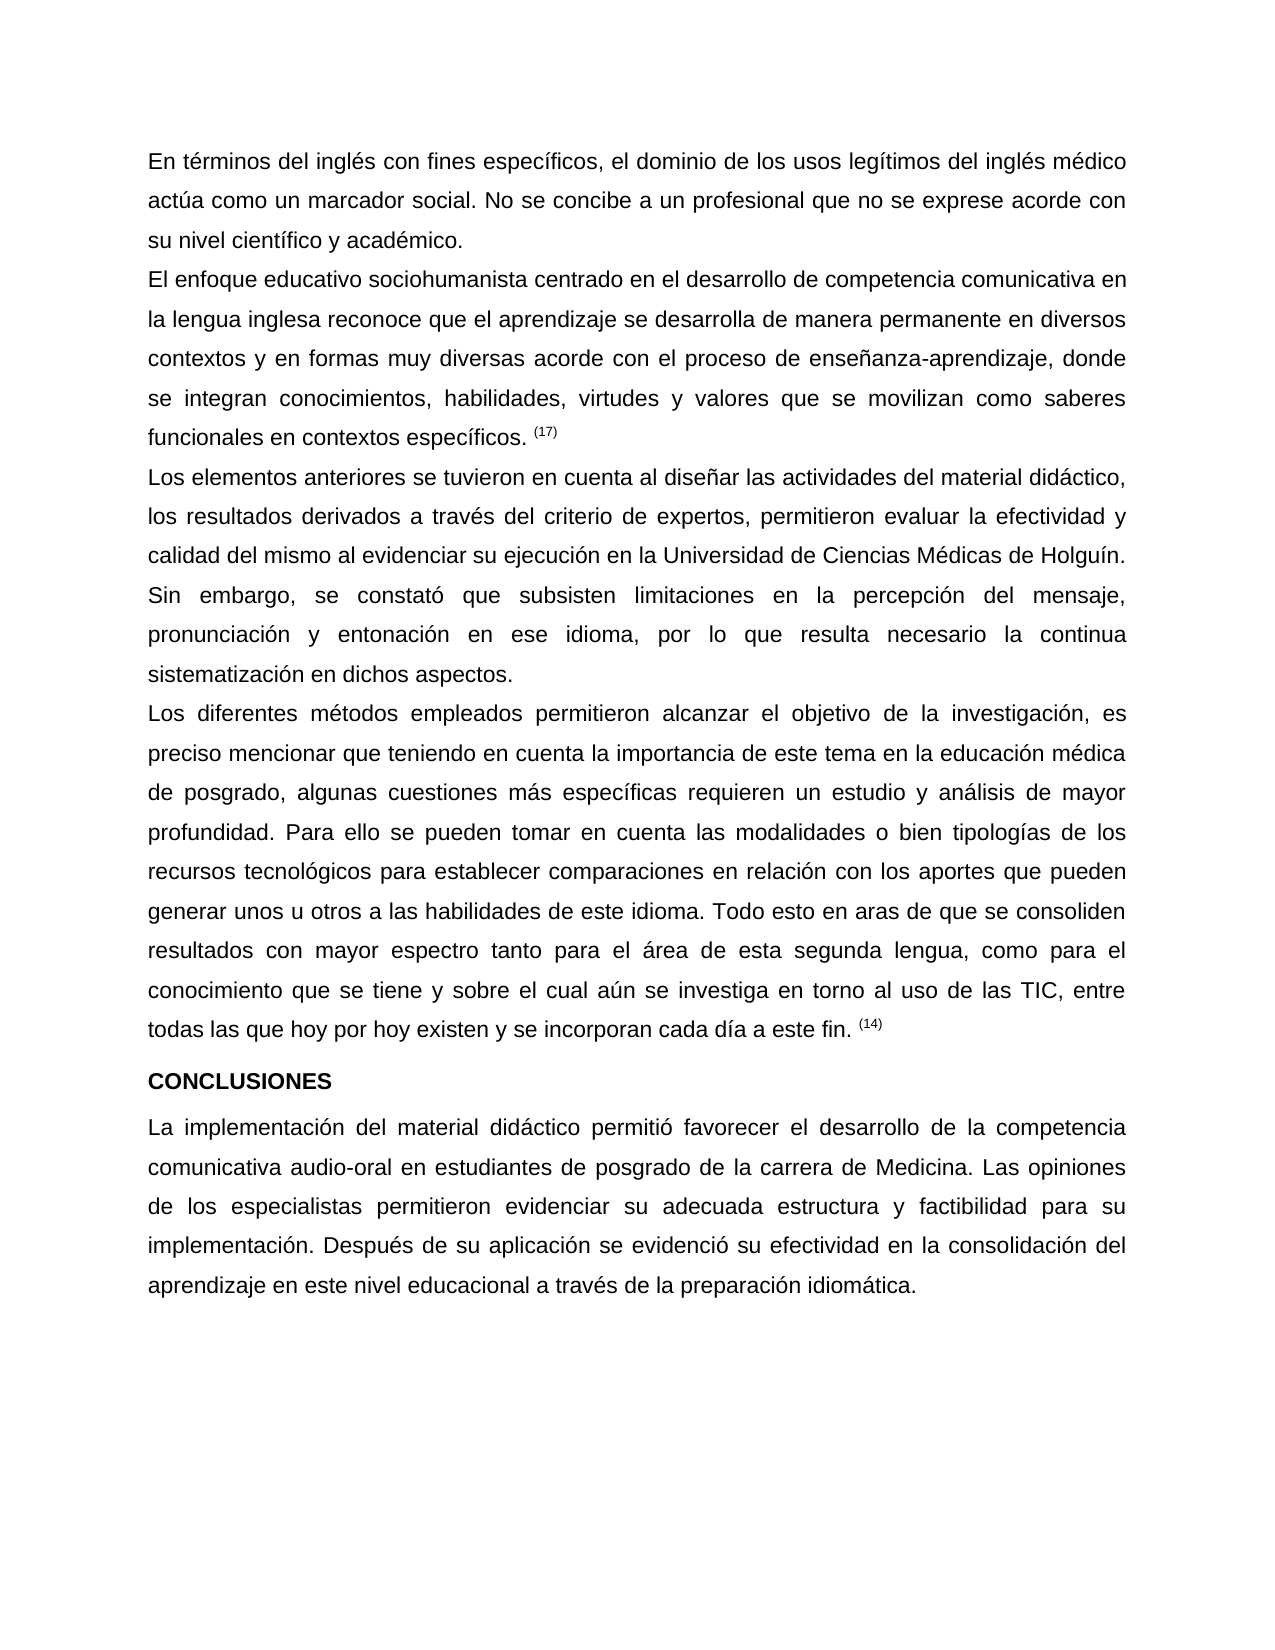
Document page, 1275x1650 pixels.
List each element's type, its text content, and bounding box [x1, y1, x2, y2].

text Los diferentes métodos empleados permitieron alcanzar el objetivo de la investigación, es preciso mencionar que teniendo en cuenta la importancia de este tema en la educación médica de posgrado, algunas cuestiones más específicas requieren un estudio y análisis de mayor profundidad. Para ello se pueden tomar en cuenta las modalidades o bien tipologías de los recursos tecnológicos para establecer comparaciones en relación con los aportes que pueden generar unos u otros a las habilidades de este idioma. Todo esto en aras de que se consoliden resultados con mayor espectro tanto para el área de esta segunda lengua, como para el conocimiento que se tiene y sobre el cual aún se investiga en torno al uso de las TIC, entre todas las que hoy por hoy existen y se incorporan cada día a este fin. (14) [148, 700, 1127, 1043]
text La implementación del material didáctico permitió favorecer el desarrollo de la competencia comunicativa audio-oral en estudiantes de posgrado de la carrera de Medicina. Las opiniones de los especialistas permitieron evidenciar su adecuada estructura y factibilidad para su implementación. Después de su aplicación se evidenció su efectividad en la consolidación del aprendizaje en este nivel educacional a través de la preparación idiomática. [148, 1114, 1127, 1298]
text El enfoque educativo sociohumanista centrado en el desarrollo de competencia comunicativa en la lengua inglesa reconoce que el aprendizaje se desarrolla de manera permanente en diversos contextos y en formas muy diversas acorde con el proceso de enseñanza-aprendizaje, donde se integran conocimientos, habilidades, virtudes y valores que se movilizan como saberes funcionales en contextos específicos. (17) [148, 266, 1127, 450]
text CONCLUSIONES [148, 1068, 1127, 1094]
text En términos del inglés con fines específicos, el dominio de los usos legítimos del inglés médico actúa como un marcador social. No se concibe a un profesional que no se exprese acorde con su nivel científico y académico. [148, 148, 1127, 253]
text Los elementos anteriores se tuvieron en cuenta al diseñar las actividades del material didáctico, los resultados derivados a través del criterio de expertos, permitieron evaluar la efectividad y calidad del mismo al evidenciar su ejecución en la Universidad de Ciencias Médicas de Holguín. Sin embargo, se constató que subsisten limitaciones en la percepción del mensaje, pronunciación y entonación en ese idioma, por lo que resulta necesario la continua sistematización en dichos aspectos. [148, 463, 1127, 687]
